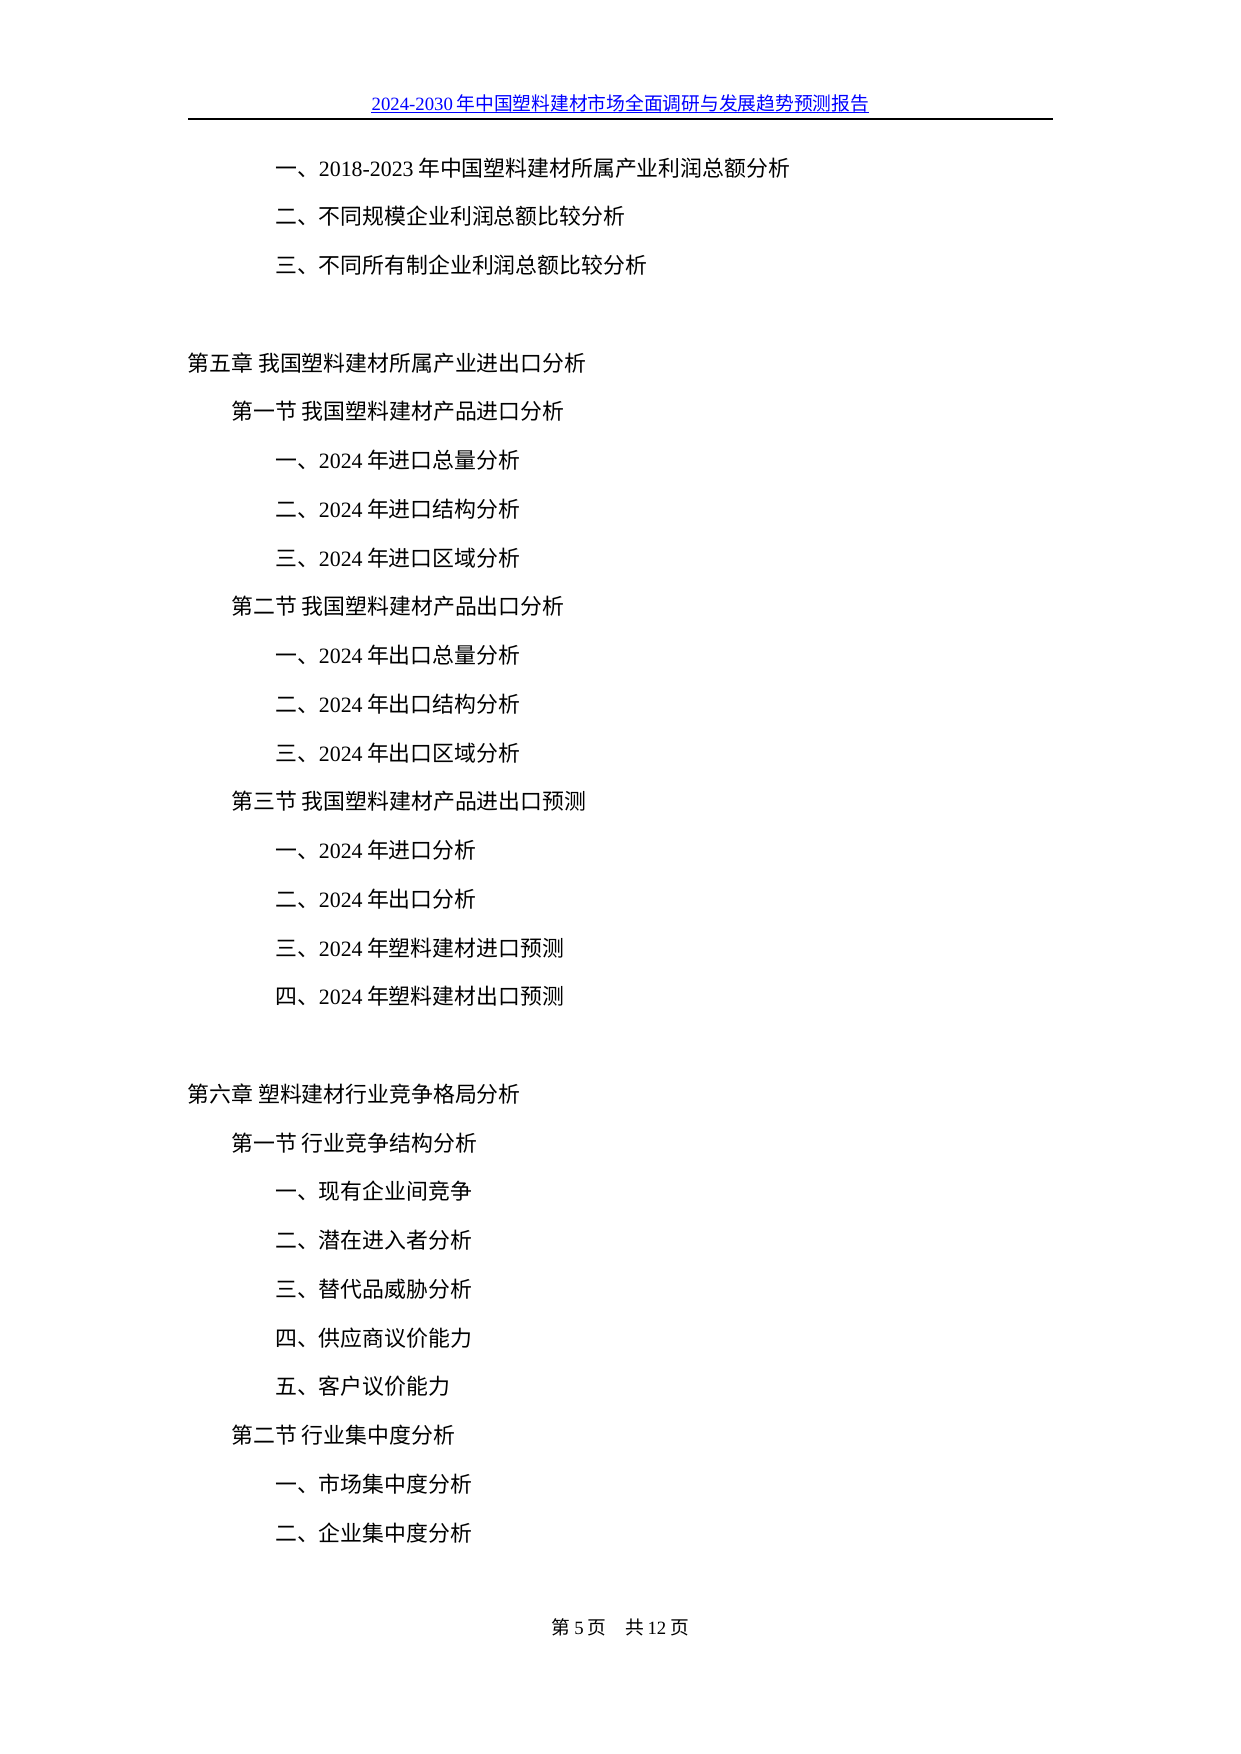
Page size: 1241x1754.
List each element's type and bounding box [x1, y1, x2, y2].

text [187, 150, 1053, 1548]
